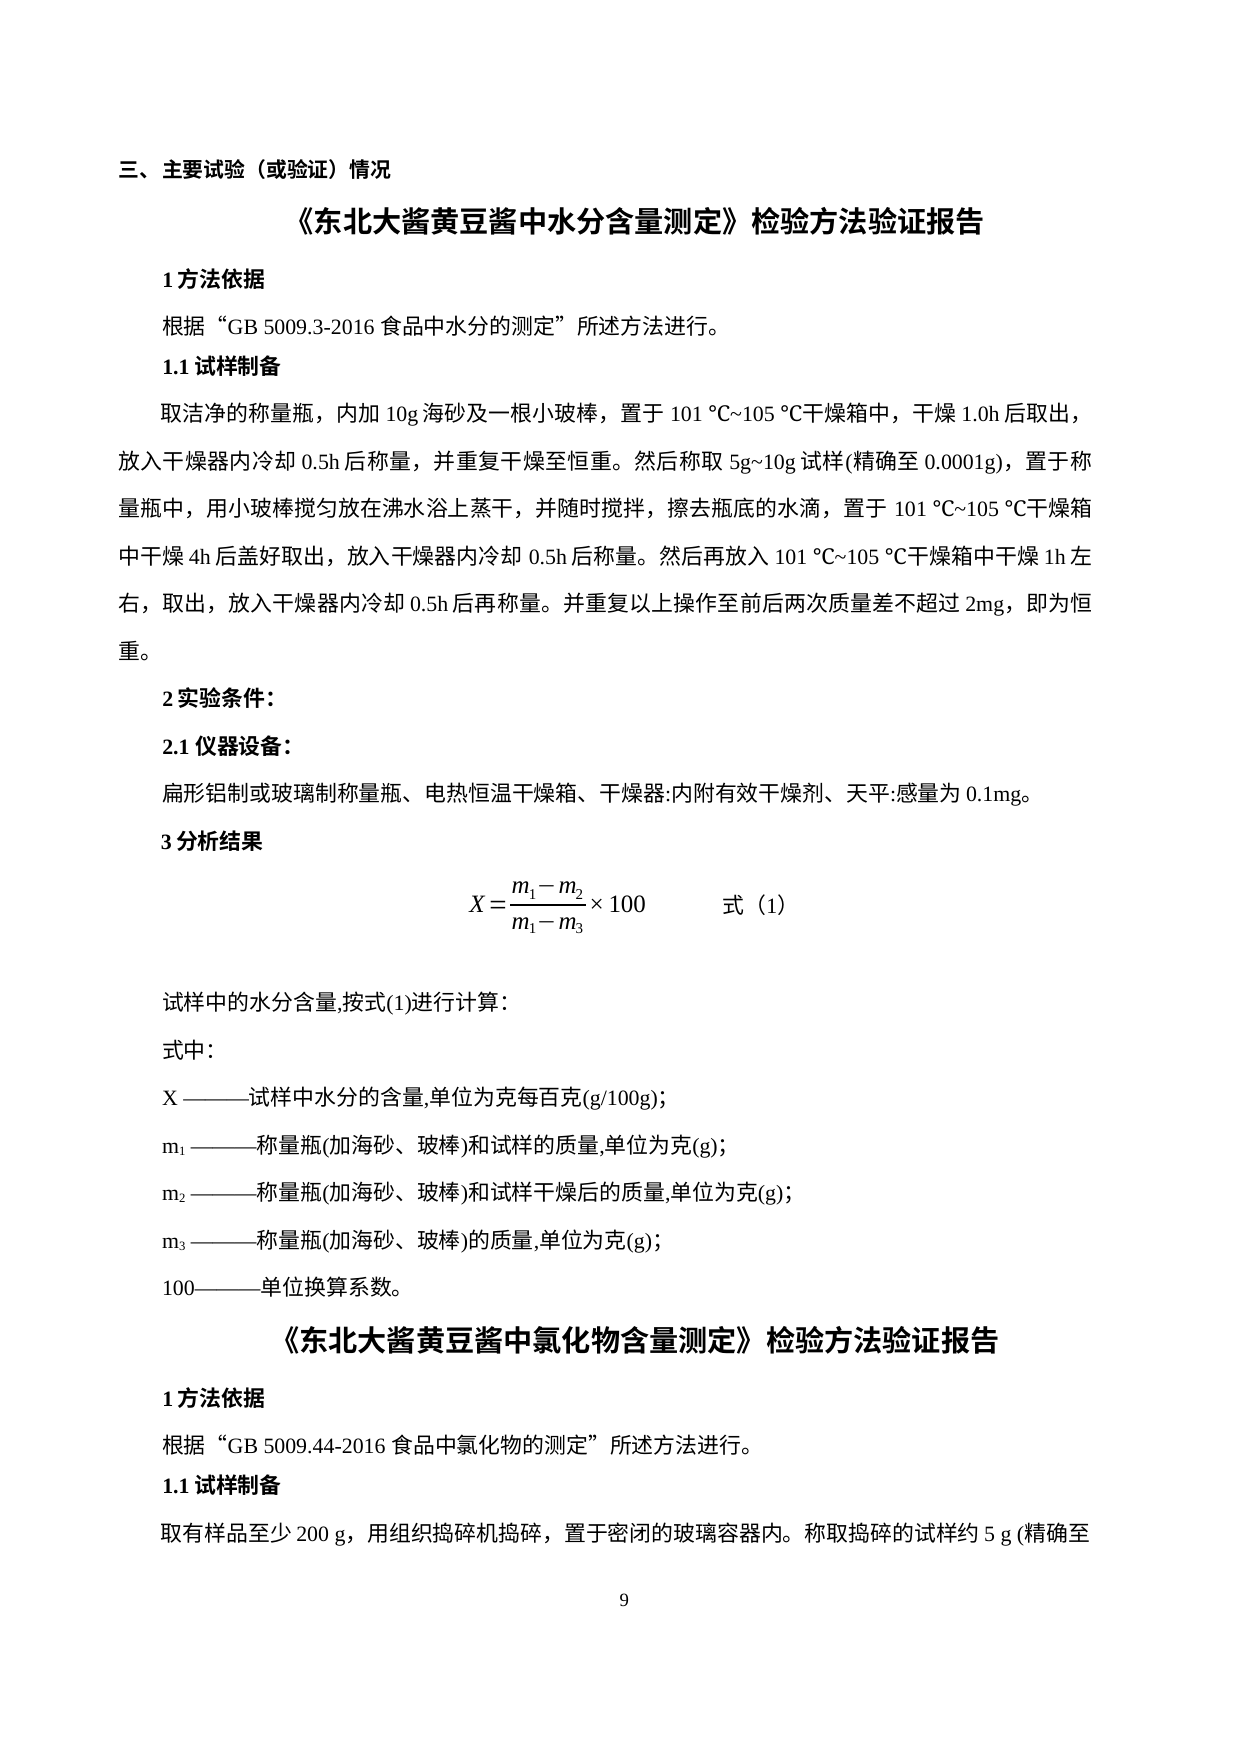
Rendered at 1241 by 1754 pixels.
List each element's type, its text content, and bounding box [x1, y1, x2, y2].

text 100———单位换算系数。 [118, 1270, 1092, 1302]
text m1 ———称量瓶(加海砂、玻棒)和试样的质量,单位为克(g)； [118, 1128, 1092, 1159]
text m3 ———称量瓶(加海砂、玻棒)的质量,单位为克(g)； [118, 1223, 1092, 1254]
text X ———试样中水分的含量,单位为克每百克(g/100g)； [118, 1080, 1092, 1112]
text 《东北大酱黄豆酱中水分含量测定》检验方法验证报告 [118, 198, 1092, 241]
text 根据“GB 5009.44-2016 食品中氯化物的测定”所述方法进行。 [118, 1428, 1092, 1460]
text 2.1 仪器设备： [118, 729, 1092, 761]
text 3分析结果 [118, 824, 1092, 856]
text 1.1试样制备 [118, 1468, 1092, 1500]
text m2 ———称量瓶(加海砂、玻棒)和试样干燥后的质量,单位为克(g)； [118, 1175, 1092, 1207]
text 《东北大酱黄豆酱中氯化物含量测定》检验方法验证报告 [118, 1318, 1092, 1360]
text 1方法依据 [118, 262, 1092, 293]
text 扁形铝制或玻璃制称量瓶、电热恒温干燥箱、干燥器:内附有效干燥剂、天平:感量为0.1mg。 [118, 776, 1092, 808]
text 1.1试样制备 [118, 349, 1092, 381]
text 1方法依据 [118, 1381, 1092, 1413]
text 取洁净的称量瓶，内加10g海砂及一根小玻棒，置于101 ℃~105 ℃干燥箱中，干燥1.0h后取出，放入干燥器内冷却0.5h后称量，并重复干燥至恒重。然后称取5g~10g试样(精确至0.0001g)，置于称量瓶中，用小玻棒搅匀放在沸水浴上蒸干，并随时搅拌，擦去瓶底的水滴，置于101 ℃~105 ℃干燥箱中干燥4h后盖好取出，放入干燥器内冷却0.5h后称量。然后再放入101 ℃~105 ℃干燥箱中干燥1h左右，取出，放入干燥器内冷却0.5h后再称量。并重复以上操作至前后两次质量差不超过2mg，即为恒重。 [118, 396, 1092, 666]
text 三、 主要试验（或验证）情况 [118, 153, 1092, 183]
text 2实验条件： [118, 681, 1092, 713]
text 试样中的水分含量,按式(1)进行计算： [140, 985, 1092, 1017]
text 式（1） [118, 871, 1092, 938]
text 式中： [140, 1033, 1092, 1064]
text 根据“GB 5009.3-2016 食品中水分的测定”所述方法进行。 [118, 309, 1092, 341]
